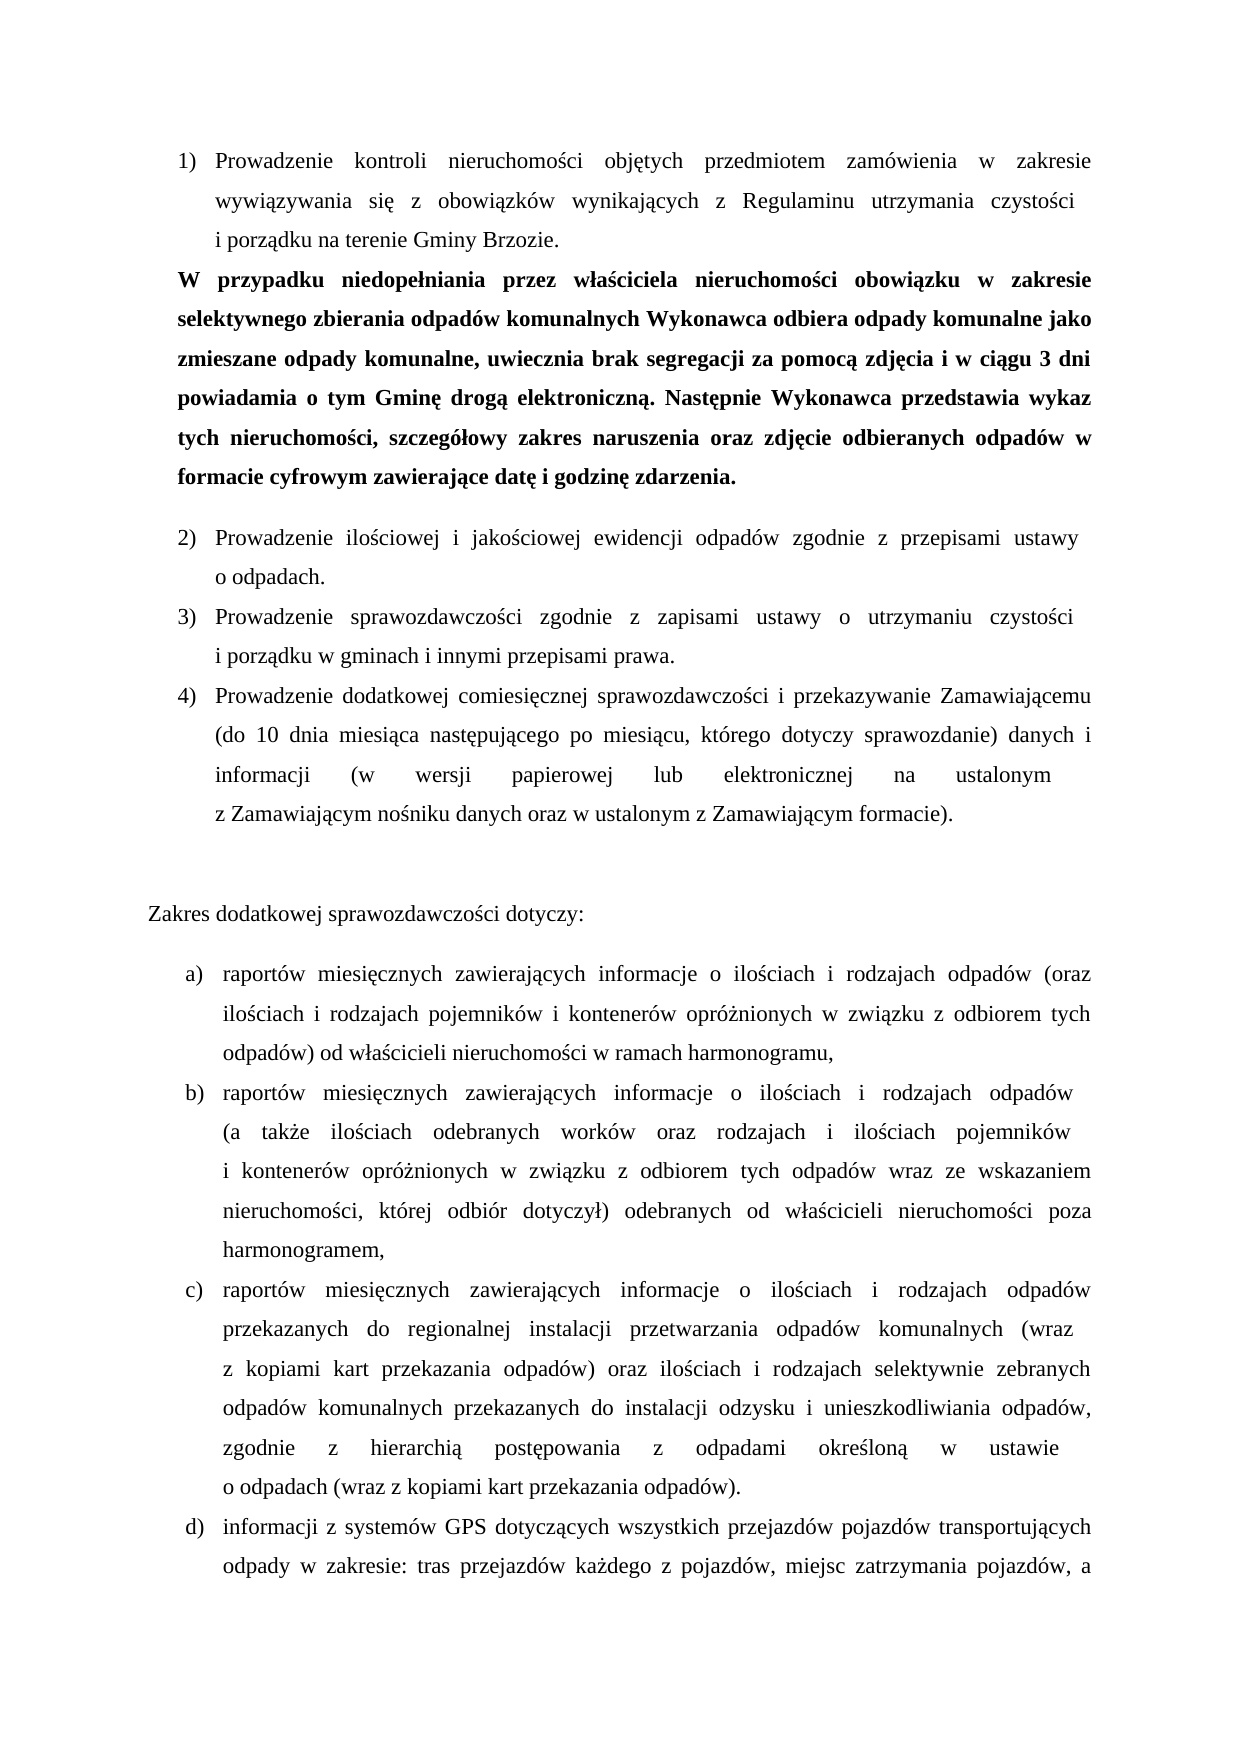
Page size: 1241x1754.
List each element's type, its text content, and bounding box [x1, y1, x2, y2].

list raportów miesięcznych zawierających informacje o ilościach i rodzajach odpadów przekazanych do regionalnej instalacji przetwarzania odpadów komunalnych (wraz z kopiami kart przekazania odpadów) oraz ilościach i rodzajach selektywnie zebranych odpadów komunalnych przekazanych do instalacji odzysku i unieszkodliwiania odpadów, zgodnie z hierarchią postępowania z odpadami określoną w ustawie o odpadach (wraz z kopiami kart przekazania odpadów). [185, 1276, 1093, 1500]
list Prowadzenie sprawozdawczości zgodnie z zapisami ustawy o utrzymaniu czystości i porządku w gminach i innymi przepisami prawa. [177, 603, 1093, 668]
text W przypadku niedopełniania przez właściciela nieruchomości obowiązku w zakresie selektywnego zbierania odpadów komunalnych Wykonawca odbiera odpady komunalne jako zmieszane odpady komunalne, uwiecznia brak segregacji za pomocą zdjęcia i w ciągu 3 dni powiadamia o tym Gminę drogą elektroniczną. Następnie Wykonawca przedstawia wykaz tych nieruchomości, szczegółowy zakres naruszenia oraz zdjęcie odbieranych odpadów w formacie cyfrowym zawierające datę i godzinę zdarzenia. [177, 266, 1093, 490]
list raportów miesięcznych zawierających informacje o ilościach i rodzajach odpadów (oraz ilościach i rodzajach pojemników i kontenerów opróżnionych w związku z odbiorem tych odpadów) od właścicieli nieruchomości w ramach harmonogramu, [185, 960, 1093, 1066]
list Prowadzenie kontroli nieruchomości objętych przedmiotem zamówienia w zakresie wywiązywania się z obowiązków wynikających z Regulaminu utrzymania czystości i porządku na terenie Gminy Brzozie. [177, 148, 1093, 253]
list Prowadzenie dodatkowej comiesięcznej sprawozdawczości i przekazywanie Zamawiającemu (do 10 dnia miesiąca następującego po miesiącu, którego dotyczy sprawozdanie) danych i informacji (w wersji papierowej lub elektronicznej na ustalonym z Zamawiającym nośniku danych oraz w ustalonym z Zamawiającym formacie). [177, 682, 1093, 826]
list Prowadzenie ilościowej i jakościowej ewidencji odpadów zgodnie z przepisami ustawy o odpadach. [177, 524, 1093, 589]
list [185, 1513, 1093, 1579]
text Zakres dodatkowej sprawozdawczości dotyczy: [148, 900, 1093, 926]
list raportów miesięcznych zawierających informacje o ilościach i rodzajach odpadów (a także ilościach odebranych worków oraz rodzajach i ilościach pojemników i kontenerów opróżnionych w związku z odbiorem tych odpadów wraz ze wskazaniem nieruchomości, której odbiór dotyczył) odebranych od właścicieli nieruchomości poza harmonogramem, [185, 1079, 1093, 1263]
